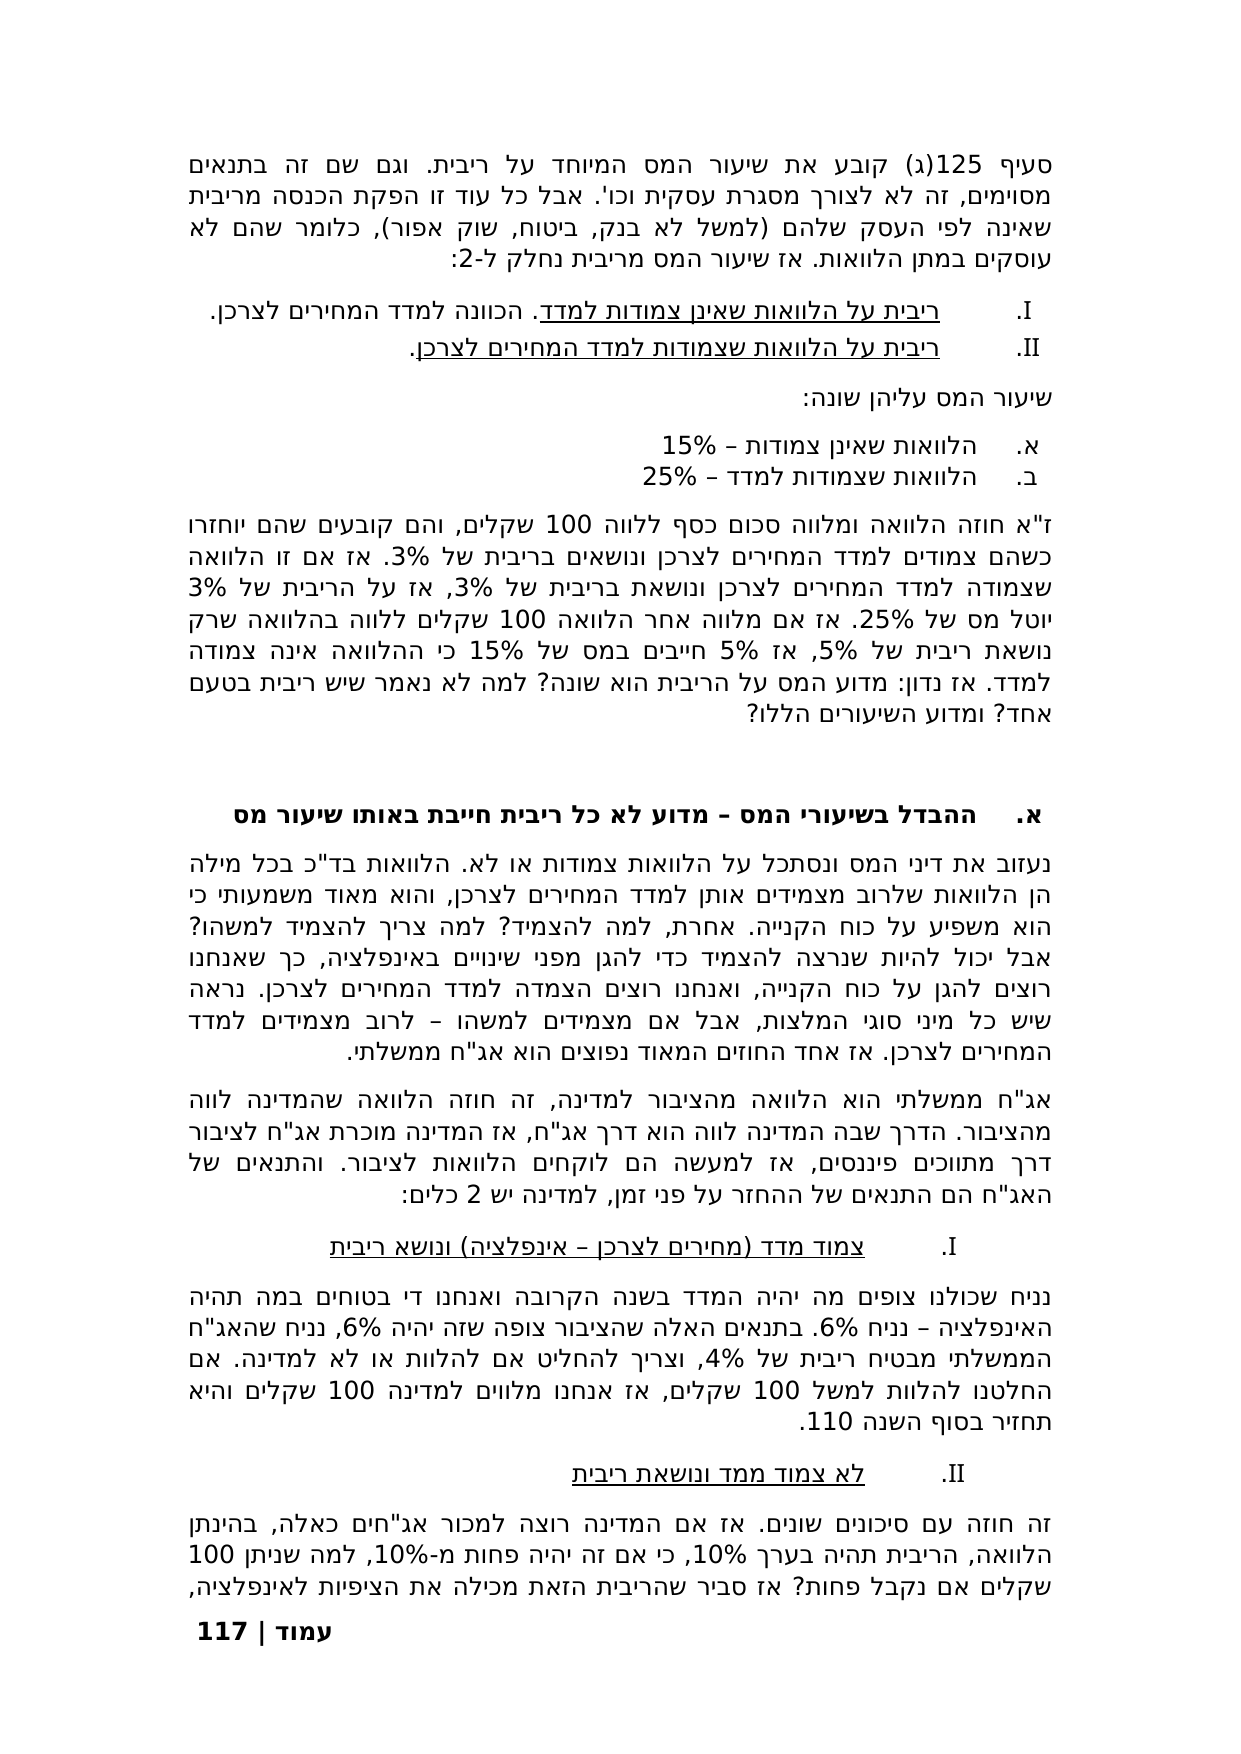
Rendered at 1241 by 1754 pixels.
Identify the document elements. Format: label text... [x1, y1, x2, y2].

text סעיף 125(ג) קובע את שיעור המס המיוחד על ריבית. וגם שם זה בתנאים מסוימים, זה לא לצורך מסגרת עסקית וכו'. אבל כל עוד זו הפקת הכנסה מריבית שאינה לפי העסק שלהם (למשל לא בנק, ביטוח, שוק אפור), כלומר שהם לא עוסקים במתן הלוואות. אז שיעור המס מריבית נחלק ל-2: [187, 150, 1053, 273]
text אג"ח ממשלתי הוא הלוואה מהציבור למדינה, זה חוזה הלוואה שהמדינה לווה מהציבור. הדרך שבה המדינה לווה הוא דרך אג"ח, אז המדינה מוכרת אג"ח לציבור דרך מתווכים פיננסים, אז למעשה הם לוקחים הלוואות לציבור. והתנאים של האג"ח הם התנאים של ההחזר על פני זמן, למדינה יש 2 כלים: [187, 1086, 1053, 1209]
list צמוד מדד (מחירים לצרכן – אינפלציה) ונושא ריבית [187, 1228, 940, 1262]
list הלוואות שצמודות למדד – 25% [187, 462, 1015, 491]
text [187, 1509, 1053, 1601]
list ריבית על הלוואות שאינן צמודות למדד. הכוונה למדד המחירים לצרכן. [187, 292, 1015, 327]
list הלוואות שאינן צמודות – 15% [187, 431, 1015, 460]
list ההבדל בשיעורי המס – מדוע לא כל ריבית חייבת באותו שיעור מס [187, 801, 1015, 830]
text שיעור המס עליהן שונה: [187, 383, 1053, 412]
text ז"א חוזה הלוואה ומלווה סכום כסף ללווה 100 שקלים, והם קובעים שהם יוחזרו כשהם צמודים למדד המחירים לצרכן ונושאים בריבית של 3%. אז אם זו הלוואה שצמודה למדד המחירים לצרכן ונושאת בריבית של 3%, אז על הריבית של 3% יוטל מס של 25%. אז אם מלווה אחר הלוואה 100 שקלים ללווה בהלוואה שרק נושאת ריבית של 5%, אז 5% חייבים במס של 15% כי ההלוואה אינה צמודה למדד. אז נדון: מדוע המס על הריבית הוא שונה? למה לא נאמר שיש ריבית בטעם אחד? ומדוע השיעורים הללו? [187, 510, 1053, 728]
list לא צמוד ממד ונושאת ריבית [187, 1456, 940, 1490]
list ריבית על הלוואות שצמודות למדד המחירים לצרכן. [187, 329, 1015, 363]
text נעזוב את דיני המס ונסתכל על הלוואות צמודות או לא. הלוואות בד"כ בכל מילה הן הלוואות שלרוב מצמידים אותן למדד המחירים לצרכן, והוא מאוד משמעותי כי הוא משפיע על כוח הקנייה. אחרת, למה להצמיד? למה צריך להצמיד למשהו? אבל יכול להיות שנרצה להצמיד כדי להגן מפני שינויים באינפלציה, כך שאנחנו רוצים להגן על כוח הקנייה, ואנחנו רוצים הצמדה למדד המחירים לצרכן. נראה שיש כל מיני סוגי המלצות, אבל אם מצמידים למשהו – לרוב מצמידים למדד המחירים לצרכן. אז אחד החוזים המאוד נפוצים הוא אג"ח ממשלתי. [187, 849, 1053, 1067]
text נניח שכולנו צופים מה יהיה המדד בשנה הקרובה ואנחנו די בטוחים במה תהיה האינפלציה – נניח 6%. בתנאים האלה שהציבור צופה שזה יהיה 6%, נניח שהאג"ח הממשלתי מבטיח ריבית של 4%, וצריך להחליט אם להלוות או לא למדינה. אם החלטנו להלוות למשל 100 שקלים, אז אנחנו מלווים למדינה 100 שקלים והיא תחזיר בסוף השנה 110. [187, 1282, 1053, 1437]
